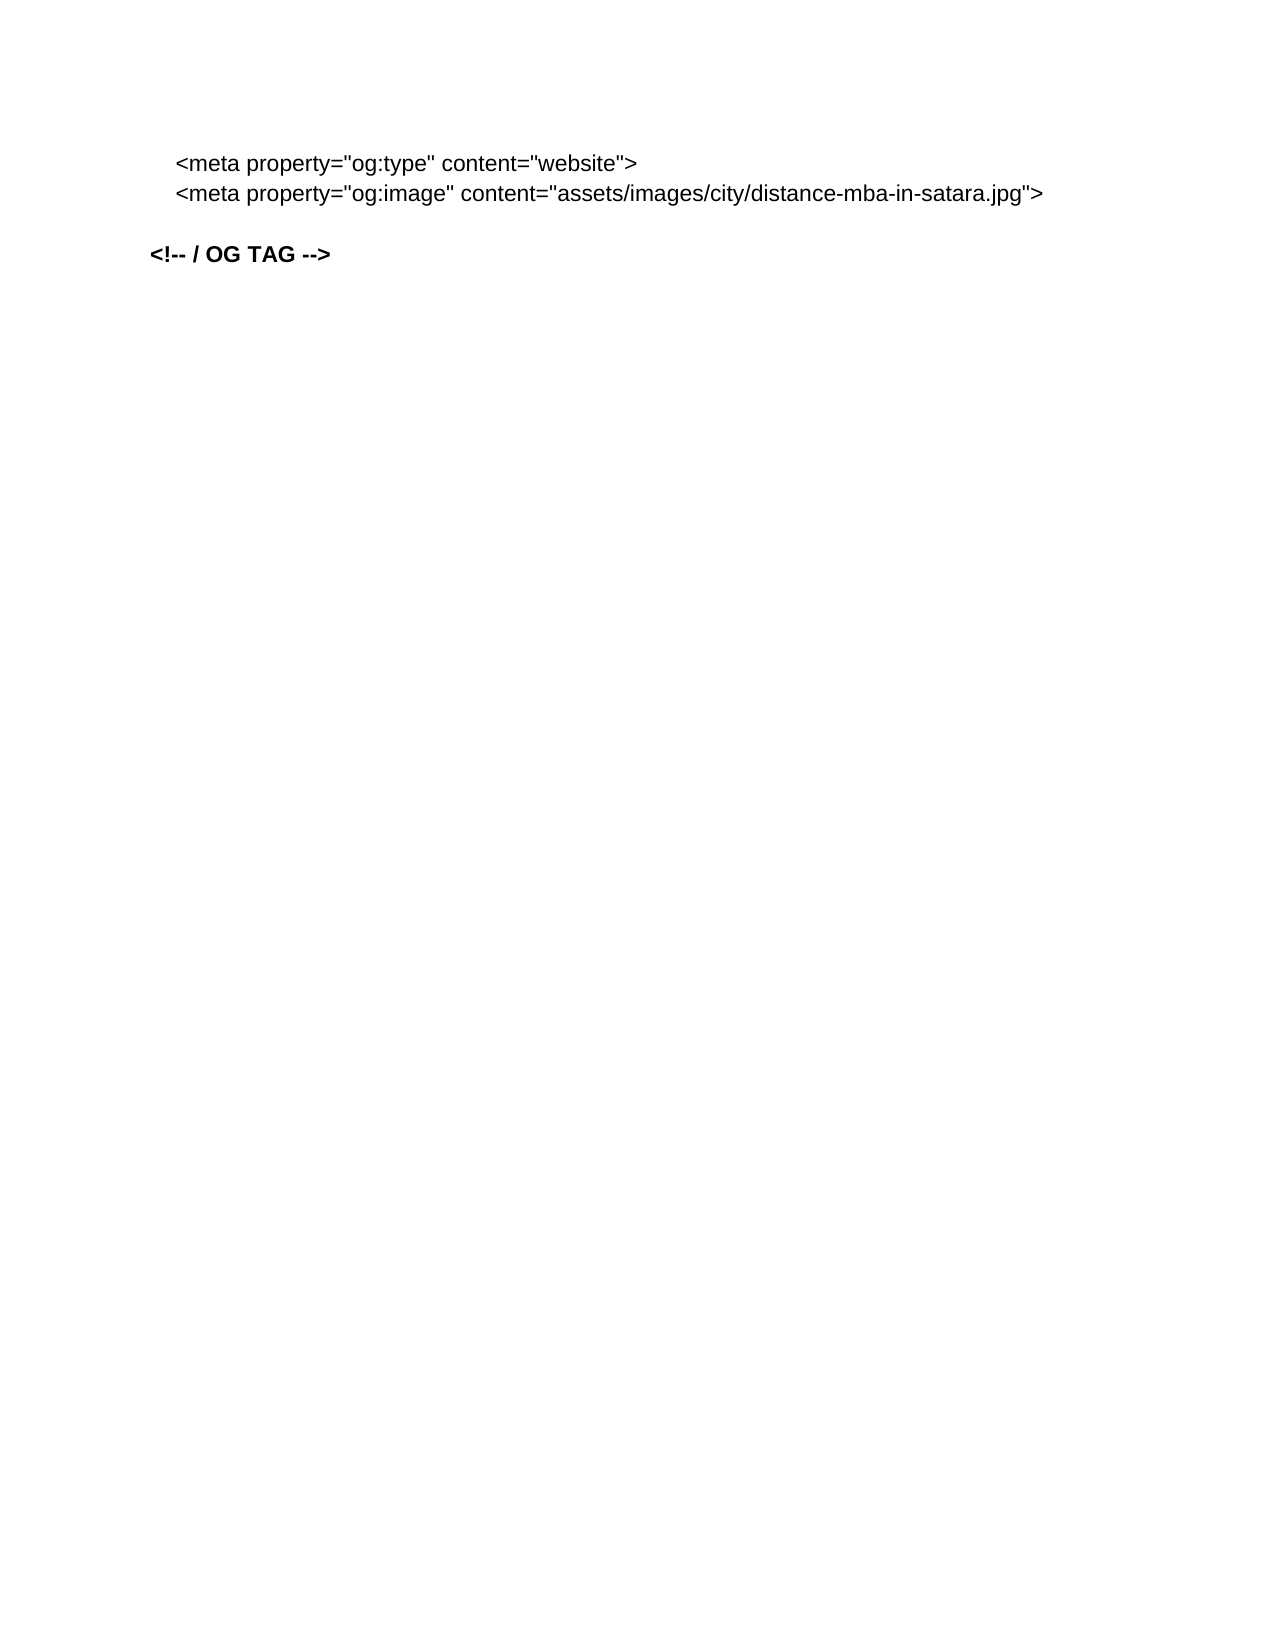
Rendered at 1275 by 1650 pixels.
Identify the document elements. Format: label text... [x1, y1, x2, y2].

text <!-- / OG TAG --> [150, 241, 1125, 267]
text <meta property="og:image" content="assets/images/city/distance-mba-in-satara.jpg"> [150, 180, 1125, 207]
text <meta property="og:type" content="website"> [150, 150, 1125, 176]
